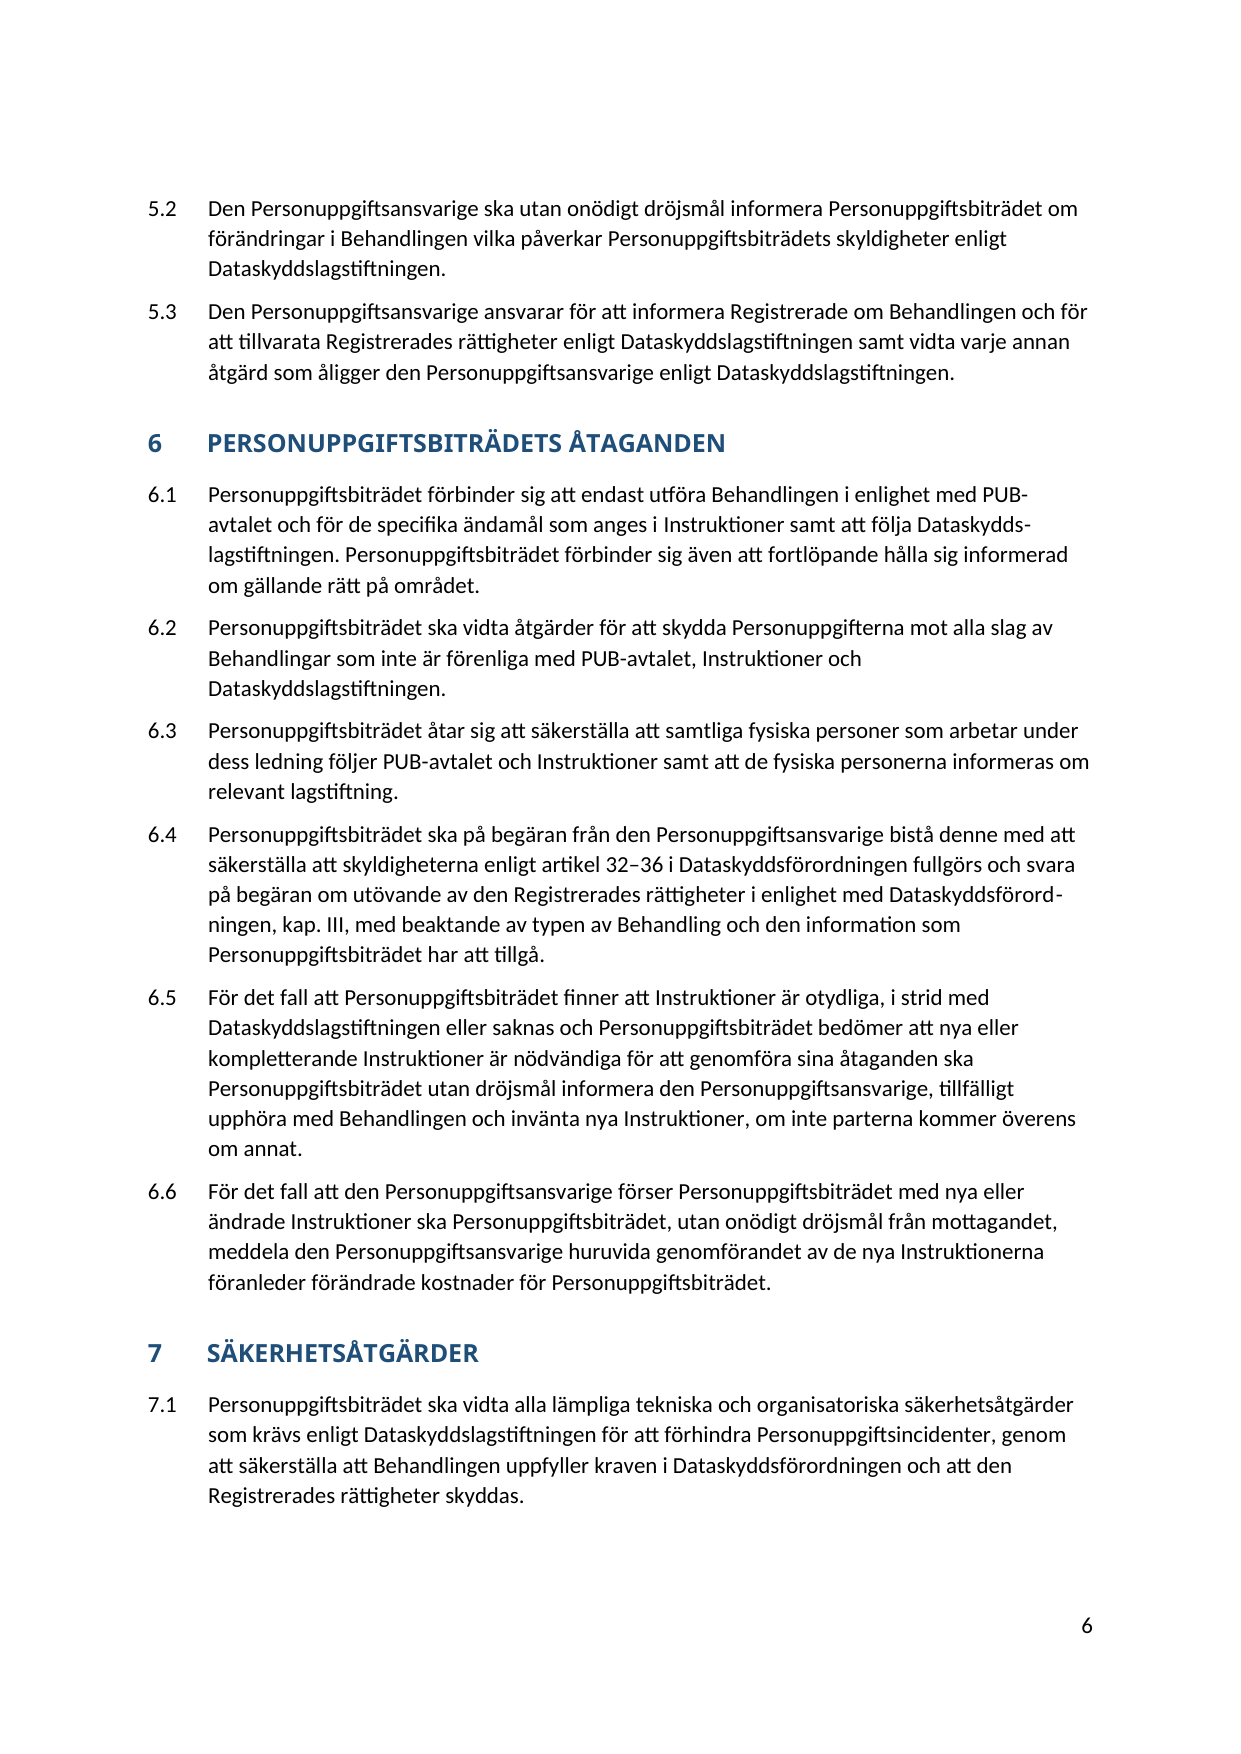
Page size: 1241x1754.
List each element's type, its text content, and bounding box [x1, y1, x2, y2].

subtitle Den Personuppgiftsansvarige ansvarar för att informera Registrerade om Behandlingen och för att tillvarata Registrerades rättigheter enligt Dataskyddslagstiftningen samt vidta varje annan åtgärd som åligger den Personuppgiftsansvarige enligt Dataskyddslagstiftningen. [148, 297, 1093, 386]
subtitle PERSONUPPGIFTSBITRÄDETS ÅTAGANDEN [148, 425, 1093, 459]
subtitle Den Personuppgiftsansvarige ska utan onödigt dröjsmål informera Personuppgiftsbiträdet om förändringar i Behandlingen vilka påverkar Personuppgiftsbiträdets skyldigheter enligt Dataskyddslagstiftningen. [148, 194, 1093, 282]
subtitle Personuppgiftsbiträdet ska på begäran från den Personuppgiftsansvarige bistå denne med att säkerställa att skyldigheterna enligt artikel 32–36 i Dataskyddsförordningen fullgörs och svara på begäran om utövande av den Registrerades rättigheter i enlighet med Dataskyddsförordningen, kap. III, med beaktande av typen av Behandling och den information som Personuppgiftsbiträdet har att tillgå. [148, 820, 1093, 969]
subtitle SÄKERHETSÅTGÄRDER [148, 1335, 1093, 1369]
subtitle Personuppgiftsbiträdet ska vidta alla lämpliga tekniska och organisatoriska säkerhetsåtgärder som krävs enligt Dataskyddslagstiftningen för att förhindra Personuppgiftsincidenter, genom att säkerställa att Behandlingen uppfyller kraven i Dataskyddsförordningen och att den Registrerades rättigheter skyddas. [148, 1390, 1093, 1509]
subtitle För det fall att Personuppgiftsbiträdet finner att Instruktioner är otydliga, i strid med Dataskyddslagstiftningen eller saknas och Personuppgiftsbiträdet bedömer att nya eller kompletterande Instruktioner är nödvändiga för att genomföra sina åtaganden ska Personuppgiftsbiträdet utan dröjsmål informera den Personuppgiftsansvarige, tillfälligt upphöra med Behandlingen och invänta nya Instruktioner, om inte parterna kommer överens om annat. [148, 983, 1093, 1162]
subtitle Personuppgiftsbiträdet förbinder sig att endast utföra Behandlingen i enlighet med PUB-avtalet och för de specifika ändamål som anges i Instruktioner samt att följa Dataskyddslagstiftningen. Personuppgiftsbiträdet förbinder sig även att fortlöpande hålla sig informerad om gällande rätt på området. [148, 480, 1093, 599]
subtitle Personuppgiftsbiträdet åtar sig att säkerställa att samtliga fysiska personer som arbetar under dess ledning följer PUB-avtalet och Instruktioner samt att de fysiska personerna informeras om relevant lagstiftning. [148, 717, 1093, 805]
subtitle Personuppgiftsbiträdet ska vidta åtgärder för att skydda Personuppgifterna mot alla slag av Behandlingar som inte är förenliga med PUB-avtalet, Instruktioner och Dataskyddslagstiftningen. [148, 613, 1093, 702]
subtitle För det fall att den Personuppgiftsansvarige förser Personuppgiftsbiträdet med nya eller ändrade Instruktioner ska Personuppgiftsbiträdet, utan onödigt dröjsmål från mottagandet, meddela den Personuppgiftsansvarige huruvida genomförandet av de nya Instruktionerna föranleder förändrade kostnader för Personuppgiftsbiträdet. [148, 1177, 1093, 1296]
